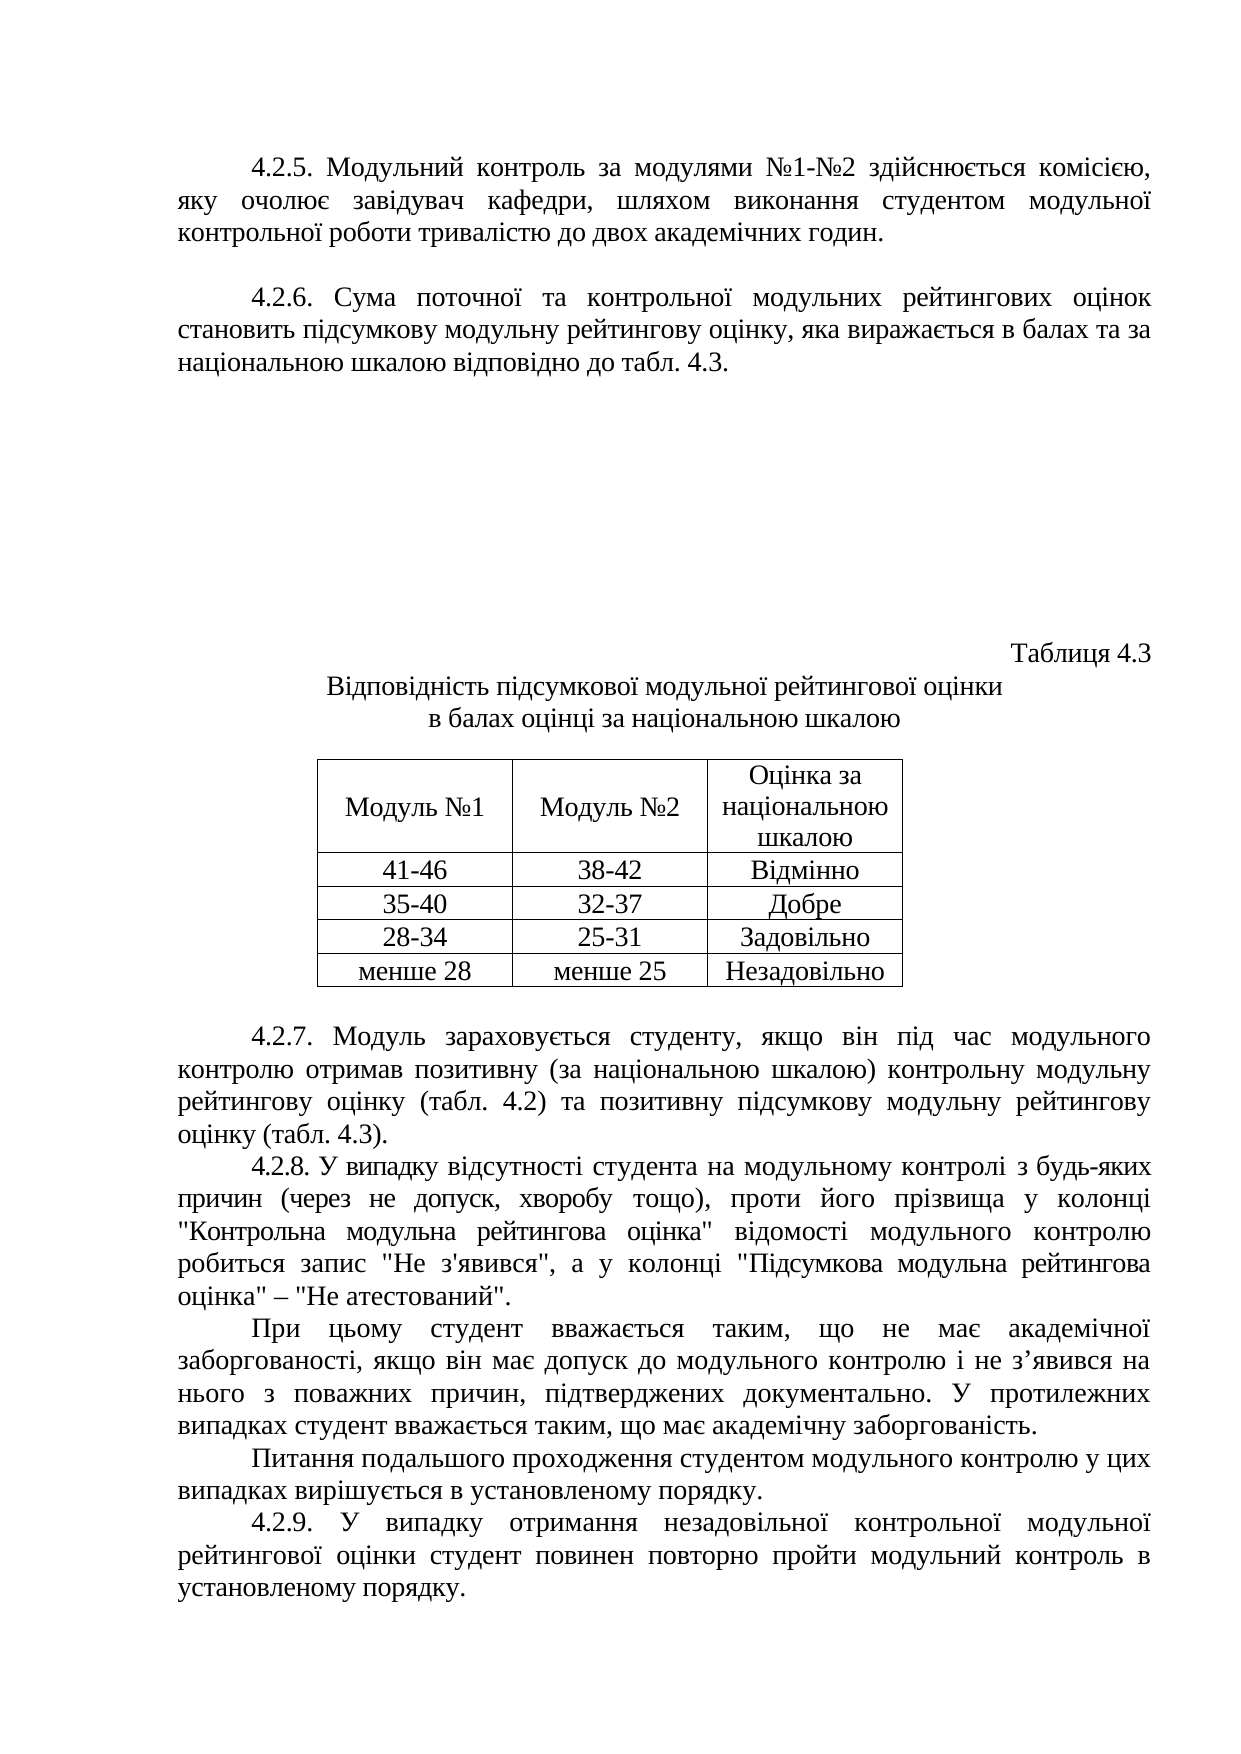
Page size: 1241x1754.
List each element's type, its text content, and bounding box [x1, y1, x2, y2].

table_cell менше 28 [318, 954, 512, 986]
table_header Оцінка за національною шкалою [708, 760, 902, 852]
text При цьому студент вважається таким, що не має академічної заборгованості, якщо він має допуск до модульного контролю і не з’явився на нього з поважних причин, підтверджених документально. У протилежних випадках студент вважається таким, що має академічну заборгованість. [177, 1311, 1152, 1441]
text в балах оцінці за національною шкалою [177, 701, 1152, 734]
text Відповідність підсумкової модульної рейтингової оцінки [177, 669, 1152, 701]
text 4.2.6. Сума поточної та контрольної модульних рейтингових оцінок становить підсумкову модульну рейтингову оцінку, яка виражається в балах та за національною шкалою відповідно до табл. 4.3. [177, 280, 1152, 377]
table_cell 38-42 [513, 853, 707, 886]
table_cell 25-31 [513, 920, 707, 953]
table_cell 35-40 [318, 887, 512, 919]
table_header Модуль №2 [513, 760, 707, 852]
text Питання подальшого проходження студентом модульного контролю у цих випадках вирішується в установленому порядку. [177, 1441, 1152, 1505]
text Таблиця 4.3 [177, 636, 1152, 669]
table_cell 32-37 [513, 887, 707, 919]
table_cell менше 25 [513, 954, 707, 986]
text 4.2.7. Модуль зараховується студенту, якщо він під час модульного контролю отримав позитивну (за національною шкалою) контрольну модульну рейтингову оцінку (табл. 4.2) та позитивну підсумкову модульну рейтингову оцінку (табл. 4.3). [177, 1019, 1152, 1149]
table_cell Незадовільно [708, 954, 902, 986]
table_cell 28-34 [318, 920, 512, 953]
text 4.2.9. У випадку отримання незадовільної контрольної модульної рейтингової оцінки студент повинен повторно пройти модульний контроль в установленому порядку. [177, 1505, 1152, 1603]
text 4.2.5. Модульний контроль за модулями №1-№2 здійснюється комісією, яку очолює завідувач кафедри, шляхом виконання студентом модульної контрольної роботи тривалістю до двох академічних годин. [177, 151, 1152, 248]
table_cell Добре [708, 887, 902, 919]
table_cell Задовільно [708, 920, 902, 953]
table_cell 41-46 [318, 853, 512, 886]
table_header Модуль №1 [318, 760, 512, 852]
text 4.2.8. У випадку відсутності студента на модульному контролі з будь-яких причин (через не допуск, хворобу тощо), проти його прізвища у колонці "Контрольна модульна рейтингова оцінка" відомості модульного контролю робиться запис "Не з'явився", а у колонці "Підсумкова модульна рейтингова оцінка" – "Не атестований". [177, 1149, 1152, 1311]
table_cell Відмінно [708, 853, 902, 886]
